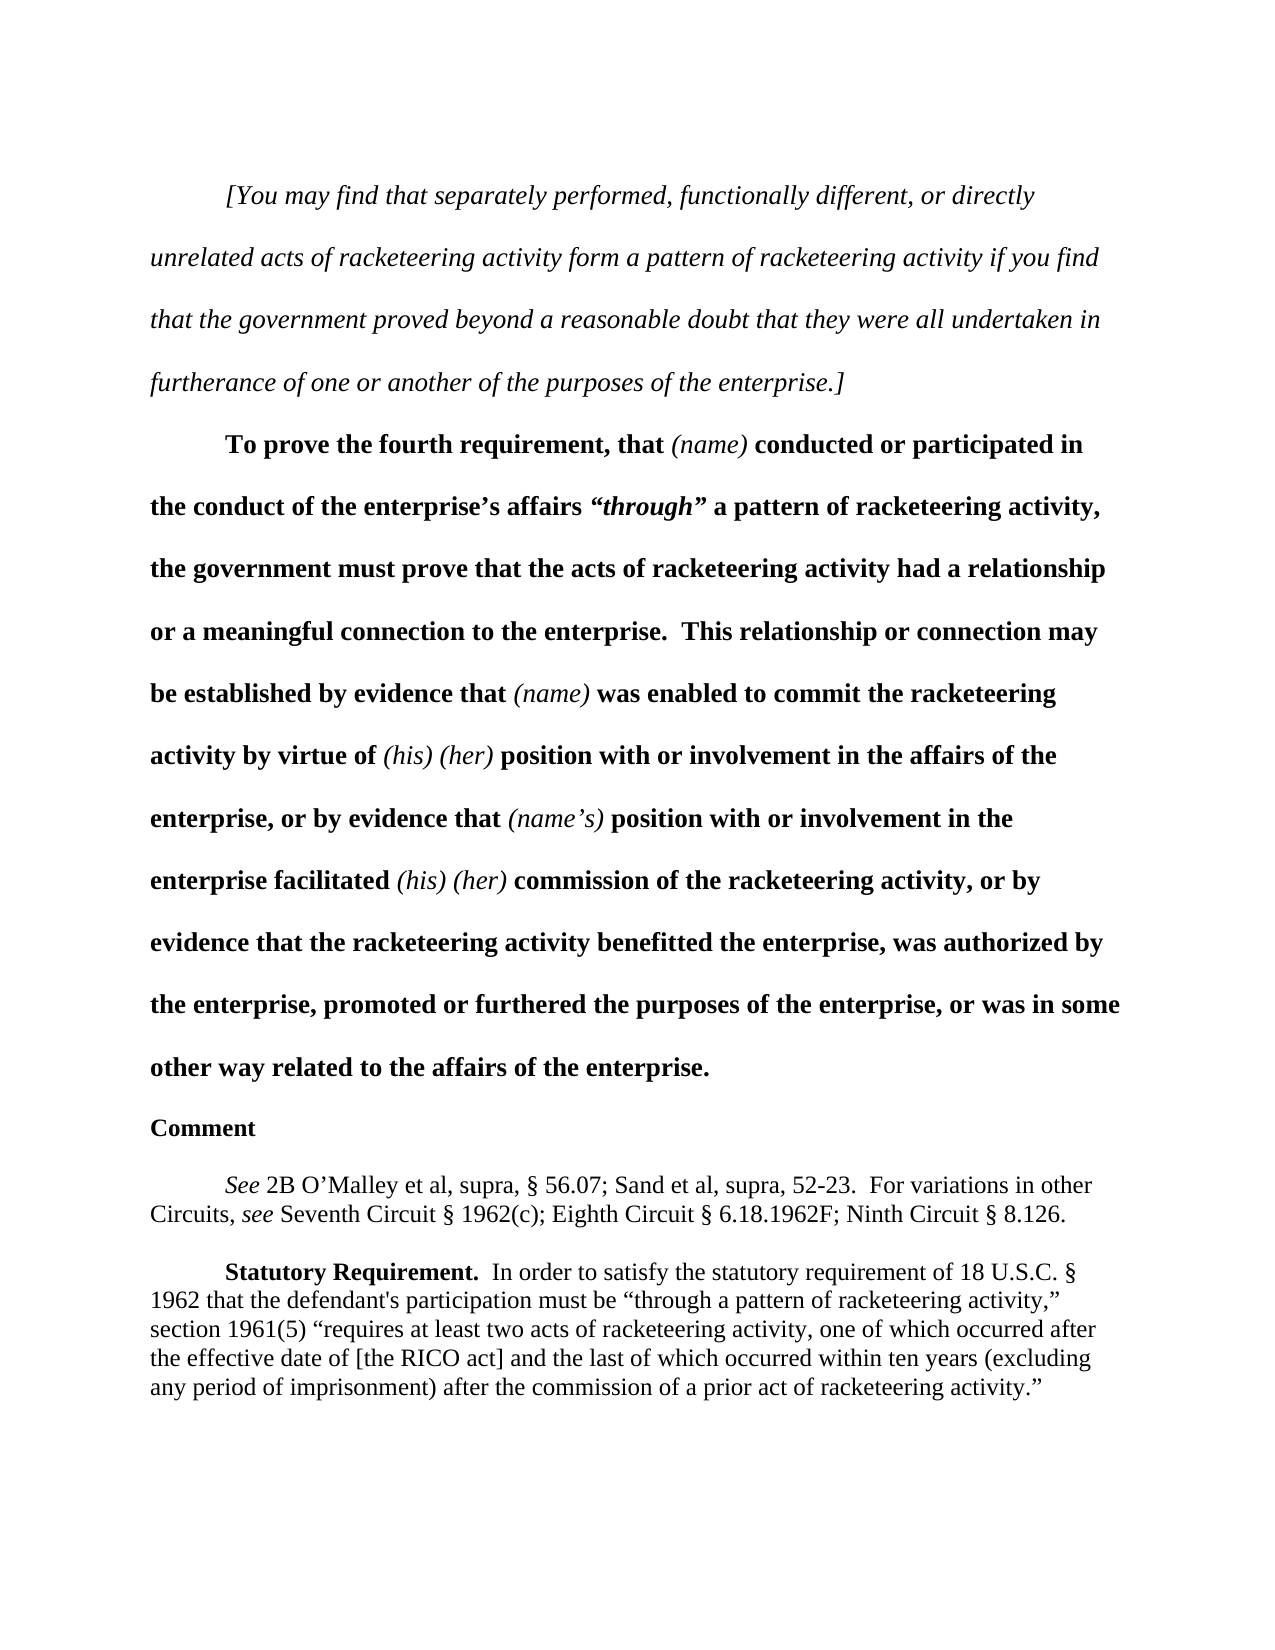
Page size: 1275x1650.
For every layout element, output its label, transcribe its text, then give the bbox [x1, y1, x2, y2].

text To prove the fourth requirement, that (name) conducted or participated in the conduct of the enterprise’s affairs “through” a pattern of racketeering activity, the government must prove that the acts of racketeering activity had a relationship or a meaningful connection to the enterprise. This relationship or connection may be established by evidence that (name) was enabled to commit the racketeering activity by virtue of (his) (her) position with or involvement in the affairs of the enterprise, or by evidence that (name’s) position with or involvement in the enterprise facilitated (his) (her) commission of the racketeering activity, or by evidence that the racketeering activity benefitted the enterprise, was authorized by the enterprise, promoted or furthered the purposes of the enterprise, or was in some other way related to the affairs of the enterprise. [150, 428, 1125, 1082]
text [You may find that separately performed, functionally different, or directly unrelated acts of racketeering activity form a pattern of racketeering activity if you find that the government proved beyond a reasonable doubt that they were all undertaken in furtherance of one or another of the purposes of the enterprise.] [150, 179, 1125, 397]
text See 2B O’Malley et al, supra, § 56.07; Sand et al, supra, 52-23. For variations in other Circuits, see Seventh Circuit § 1962(c); Eighth Circuit § 6.18.1962F; Ninth Circuit § 8.126. [150, 1171, 1125, 1228]
text Statutory Requirement. In order to satisfy the statutory requirement of 18 U.S.C. § 1962 that the defendant's participation must be “through a pattern of racketeering activity,” section 1961(5) “requires at least two acts of racketeering activity, one of which occurred after the effective date of [the RICO act] and the last of which occurred within ten years (excluding any period of imprisonment) after the commission of a prior act of racketeering activity.” [150, 1257, 1125, 1401]
text Comment [150, 1113, 1125, 1142]
